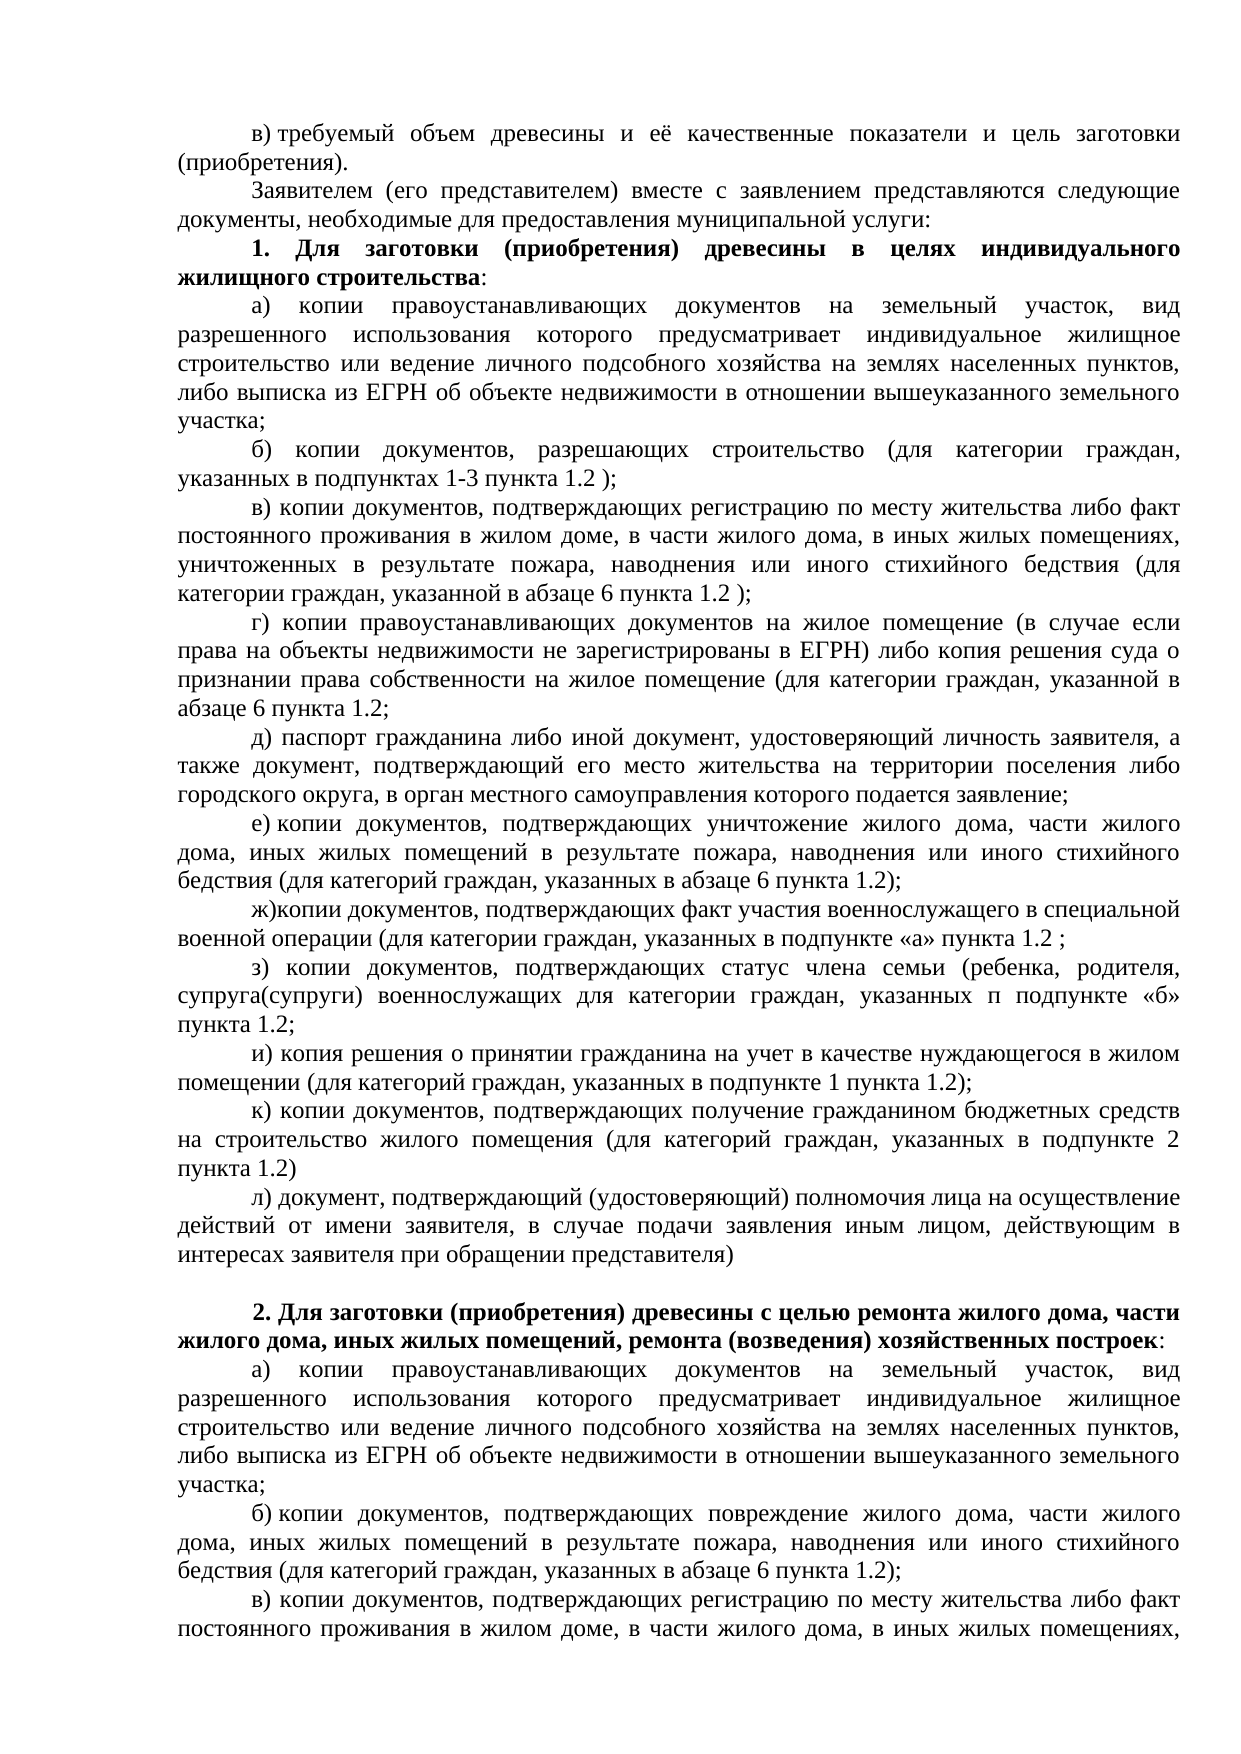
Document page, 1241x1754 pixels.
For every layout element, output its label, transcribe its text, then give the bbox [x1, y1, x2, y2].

text б) копии документов, подтверждающих повреждение жилого дома, части жилого дома, иных жилых помещений в результате пожара, наводнения или иного стихийного бедствия (для категорий граждан, указанных в абзаце 6 пункта 1.2); [177, 1498, 1181, 1584]
text в) требуемый объем древесины и её качественные показатели и цель заготовки (приобретения). [177, 118, 1181, 176]
text б) копии документов, разрешающих строительство (для категории граждан, указанных в подпунктах 1-3 пункта 1.2 ); [177, 434, 1181, 492]
text к) копии документов, подтверждающих получение гражданином бюджетных средств на строительство жилого помещения (для категорий граждан, указанных в подпункте 2 пункта 1.2) [177, 1096, 1181, 1182]
text г) копии правоустанавливающих документов на жилое помещение (в случае если права на объекты недвижимости не зарегистрированы в ЕГРН) либо копия решения суда о признании права собственности на жилое помещение (для категории граждан, указанной в абзаце 6 пункта 1.2; [177, 607, 1181, 722]
text и) копия решения о принятии гражданина на учет в качестве нуждающегося в жилом помещении (для категорий граждан, указанных в подпункте 1 пункта 1.2); [177, 1038, 1181, 1096]
text а) копии правоустанавливающих документов на земельный участок, вид разрешенного использования которого предусматривает индивидуальное жилищное строительство или ведение личного подсобного хозяйства на землях населенных пунктов, либо выписка из ЕГРН об объекте недвижимости в отношении вышеуказанного земельного участка; [177, 1354, 1181, 1498]
text ж)копии документов, подтверждающих факт участия военнослужащего в специальной военной операции (для категории граждан, указанных в подпункте «а» пункта 1.2 ; [177, 894, 1181, 952]
text д) паспорт гражданина либо иной документ, удостоверяющий личность заявителя, а также документ, подтверждающий его место жительства на территории поселения либо городского округа, в орган местного самоуправления которого подается заявление; [177, 722, 1181, 808]
text а) копии правоустанавливающих документов на земельный участок, вид разрешенного использования которого предусматривает индивидуальное жилищное строительство или ведение личного подсобного хозяйства на землях населенных пунктов, либо выписка из ЕГРН об объекте недвижимости в отношении вышеуказанного земельного участка; [177, 291, 1181, 434]
text е) копии документов, подтверждающих уничтожение жилого дома, части жилого дома, иных жилых помещений в результате пожара, наводнения или иного стихийного бедствия (для категорий граждан, указанных в абзаце 6 пункта 1.2); [177, 808, 1181, 894]
text з) копии документов, подтверждающих статус члена семьи (ребенка, родителя, супруга(супруги) военнослужащих для категории граждан, указанных п подпункте «б» пункта 1.2; [177, 952, 1181, 1038]
text 1. Для заготовки (приобретения) древесины в целях индивидуального жилищного строительства: [177, 233, 1181, 291]
text л) документ, подтверждающий (удостоверяющий) полномочия лица на осуществление действий от имени заявителя, в случае подачи заявления иным лицом, действующим в интересах заявителя при обращении представителя) [177, 1182, 1181, 1268]
text 2. Для заготовки (приобретения) древесины с целью ремонта жилого дома, части жилого дома, иных жилых помещений, ремонта (возведения) хозяйственных построек: [177, 1297, 1181, 1354]
text в) копии документов, подтверждающих регистрацию по месту жительства либо факт постоянного проживания в жилом доме, в части жилого дома, в иных жилых помещениях, уничтоженных в результате пожара, наводнения или иного стихийного бедствия (для категории граждан, указанной в абзаце 6 пункта 1.2 ); [177, 492, 1181, 607]
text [177, 1584, 1181, 1642]
text Заявителем (его представителем) вместе с заявлением представляются следующие документы, необходимые для предоставления муниципальной услуги: [177, 176, 1181, 233]
